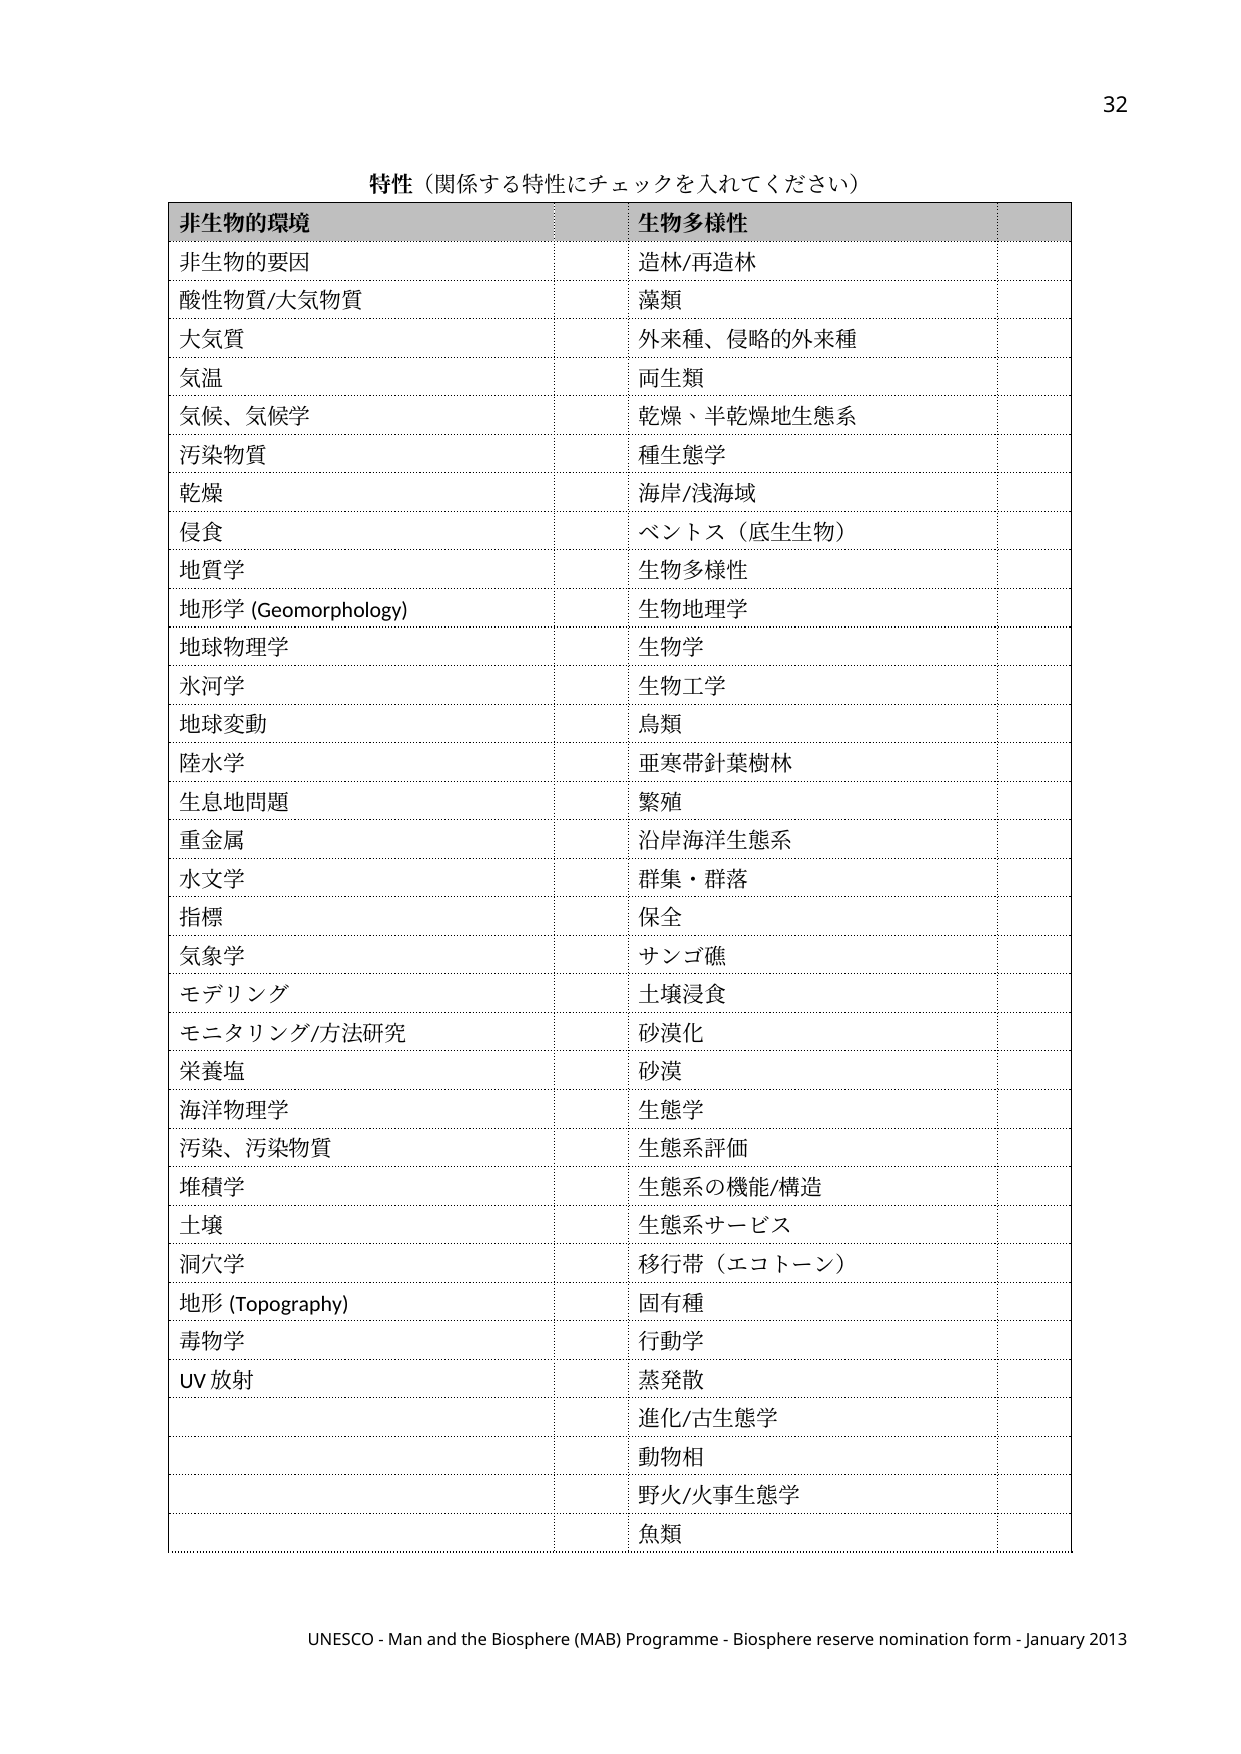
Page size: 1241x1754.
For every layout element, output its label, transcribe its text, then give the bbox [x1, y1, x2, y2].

table_cell 生態系の機能/構造 [628, 1166, 997, 1204]
table_cell [555, 318, 628, 357]
table_cell [997, 1513, 1071, 1551]
table_cell 行動学 [628, 1320, 997, 1359]
table_cell [997, 1050, 1071, 1089]
table_cell [555, 511, 628, 549]
table_cell [555, 626, 628, 665]
table_cell 進化/古生態学 [628, 1397, 997, 1436]
table_cell 生物多様性 [628, 549, 997, 588]
table_cell 氷河学 [169, 665, 554, 703]
table_cell [997, 549, 1071, 588]
table_cell [555, 1205, 628, 1243]
text 特性（関係する特性にチェックを入れてください） [112, 164, 1128, 202]
table_cell 藻類 [628, 280, 997, 318]
table_cell [997, 665, 1071, 703]
table_cell 大気質 [169, 318, 554, 357]
table_cell [997, 357, 1071, 395]
table_cell [997, 704, 1071, 742]
table_cell 栄養塩 [169, 1050, 554, 1089]
table_cell [169, 1474, 554, 1513]
table_cell 毒物学 [169, 1320, 554, 1359]
table_cell 亜寒帯針葉樹林 [628, 742, 997, 781]
table_cell [555, 280, 628, 318]
table_cell [997, 1397, 1071, 1436]
table_cell [555, 819, 628, 858]
table_cell 気候、気候学 [169, 395, 554, 434]
table_cell 生物学 [628, 626, 997, 665]
table_cell [169, 1397, 554, 1436]
table_cell 侵食 [169, 511, 554, 549]
table_cell [555, 549, 628, 588]
table_cell 洞穴学 [169, 1243, 554, 1282]
table_cell [555, 973, 628, 1012]
table_cell [997, 434, 1071, 472]
table_cell 砂漠 [628, 1050, 997, 1089]
table_cell [997, 1128, 1071, 1166]
table_cell 生態系評価 [628, 1128, 997, 1166]
table_cell 生物地理学 [628, 588, 997, 626]
table_cell [555, 1474, 628, 1513]
table_cell [555, 1282, 628, 1320]
table_cell [555, 395, 628, 434]
table_cell 汚染、汚染物質 [169, 1128, 554, 1166]
table_cell [555, 665, 628, 703]
table_cell 地球変動 [169, 704, 554, 742]
table_cell 地形 (Topography) [169, 1282, 554, 1320]
table_cell [997, 472, 1071, 511]
table_cell [555, 1513, 628, 1551]
table_cell 両生類 [628, 357, 997, 395]
table_cell 汚染物質 [169, 434, 554, 472]
table_cell 魚類 [628, 1513, 997, 1551]
table_cell 水文学 [169, 858, 554, 896]
table_cell [555, 434, 628, 472]
table_cell [555, 472, 628, 511]
table_cell 地質学 [169, 549, 554, 588]
table_header 非生物的環境 [169, 203, 554, 241]
table_cell [169, 1513, 554, 1551]
table_cell 蒸発散 [628, 1359, 997, 1397]
table_header [997, 203, 1071, 241]
table_cell 生態系サービス [628, 1205, 997, 1243]
table_cell 移行帯（エコトーン） [628, 1243, 997, 1282]
table_cell 生態学 [628, 1089, 997, 1127]
table_cell 種生態学 [628, 434, 997, 472]
table_cell [997, 1166, 1071, 1204]
table_cell 造林/再造林 [628, 241, 997, 279]
table_cell [997, 1282, 1071, 1320]
table_cell 酸性物質/大気物質 [169, 280, 554, 318]
table_cell 砂漠化 [628, 1012, 997, 1050]
table_cell [997, 1320, 1071, 1359]
table_cell [997, 819, 1071, 858]
table_cell [555, 896, 628, 935]
table_cell 外来種、侵略的外来種 [628, 318, 997, 357]
table_cell [555, 704, 628, 742]
table_cell [555, 781, 628, 819]
table_cell [555, 858, 628, 896]
table_cell [997, 511, 1071, 549]
table_cell [169, 1436, 554, 1474]
table_cell 堆積学 [169, 1166, 554, 1204]
table_cell [555, 742, 628, 781]
table_cell [997, 395, 1071, 434]
table_cell 指標 [169, 896, 554, 935]
table_cell [997, 280, 1071, 318]
table_cell [997, 588, 1071, 626]
table_cell 非生物的要因 [169, 241, 554, 279]
table_cell [997, 318, 1071, 357]
table_cell 群集・群落 [628, 858, 997, 896]
table_cell 生物工学 [628, 665, 997, 703]
table_cell [555, 1436, 628, 1474]
table_cell [997, 626, 1071, 665]
table_header [555, 203, 628, 241]
table_cell 沿岸海洋生態系 [628, 819, 997, 858]
table_cell [555, 241, 628, 279]
table_cell [997, 781, 1071, 819]
table_cell 土壌 [169, 1205, 554, 1243]
table_cell 海洋物理学 [169, 1089, 554, 1127]
table_cell [997, 1012, 1071, 1050]
table_cell [555, 1359, 628, 1397]
table_cell [997, 1474, 1071, 1513]
table_cell [997, 896, 1071, 935]
table_cell 乾燥 [169, 472, 554, 511]
table_cell 気象学 [169, 935, 554, 973]
table_cell 土壌浸食 [628, 973, 997, 1012]
table_cell [997, 1436, 1071, 1474]
table_cell モニタリング/方法研究 [169, 1012, 554, 1050]
table_cell 重金属 [169, 819, 554, 858]
table_cell サンゴ礁 [628, 935, 997, 973]
table_cell [555, 1128, 628, 1166]
table_cell [997, 858, 1071, 896]
table_cell [555, 935, 628, 973]
table_cell 野火/火事生態学 [628, 1474, 997, 1513]
table_header 生物多様性 [628, 203, 997, 241]
table_cell 動物相 [628, 1436, 997, 1474]
table_cell [555, 1320, 628, 1359]
table_cell 地形学 (Geomorphology) [169, 588, 554, 626]
table_cell [997, 1359, 1071, 1397]
table_cell [997, 241, 1071, 279]
table_cell [555, 1012, 628, 1050]
table_cell 陸水学 [169, 742, 554, 781]
table_cell 海岸/浅海域 [628, 472, 997, 511]
table_cell [555, 1166, 628, 1204]
table_cell [555, 1397, 628, 1436]
table_cell 鳥類 [628, 704, 997, 742]
table_cell UV放射 [169, 1359, 554, 1397]
table_cell [997, 1243, 1071, 1282]
table_cell [997, 1089, 1071, 1127]
table_cell 乾燥、半乾燥地生態系 [628, 395, 997, 434]
table_cell [555, 357, 628, 395]
table_cell モデリング [169, 973, 554, 1012]
table_cell 繁殖 [628, 781, 997, 819]
table_cell [997, 935, 1071, 973]
table_cell [997, 742, 1071, 781]
table_cell [997, 973, 1071, 1012]
table_cell [555, 1050, 628, 1089]
table_cell 気温 [169, 357, 554, 395]
table_cell 地球物理学 [169, 626, 554, 665]
table_cell 固有種 [628, 1282, 997, 1320]
table_cell [997, 1205, 1071, 1243]
table_cell [555, 588, 628, 626]
table_cell ベントス（底生生物） [628, 511, 997, 549]
table_cell [555, 1089, 628, 1127]
table_cell 生息地問題 [169, 781, 554, 819]
table_cell [555, 1243, 628, 1282]
table_cell 保全 [628, 896, 997, 935]
